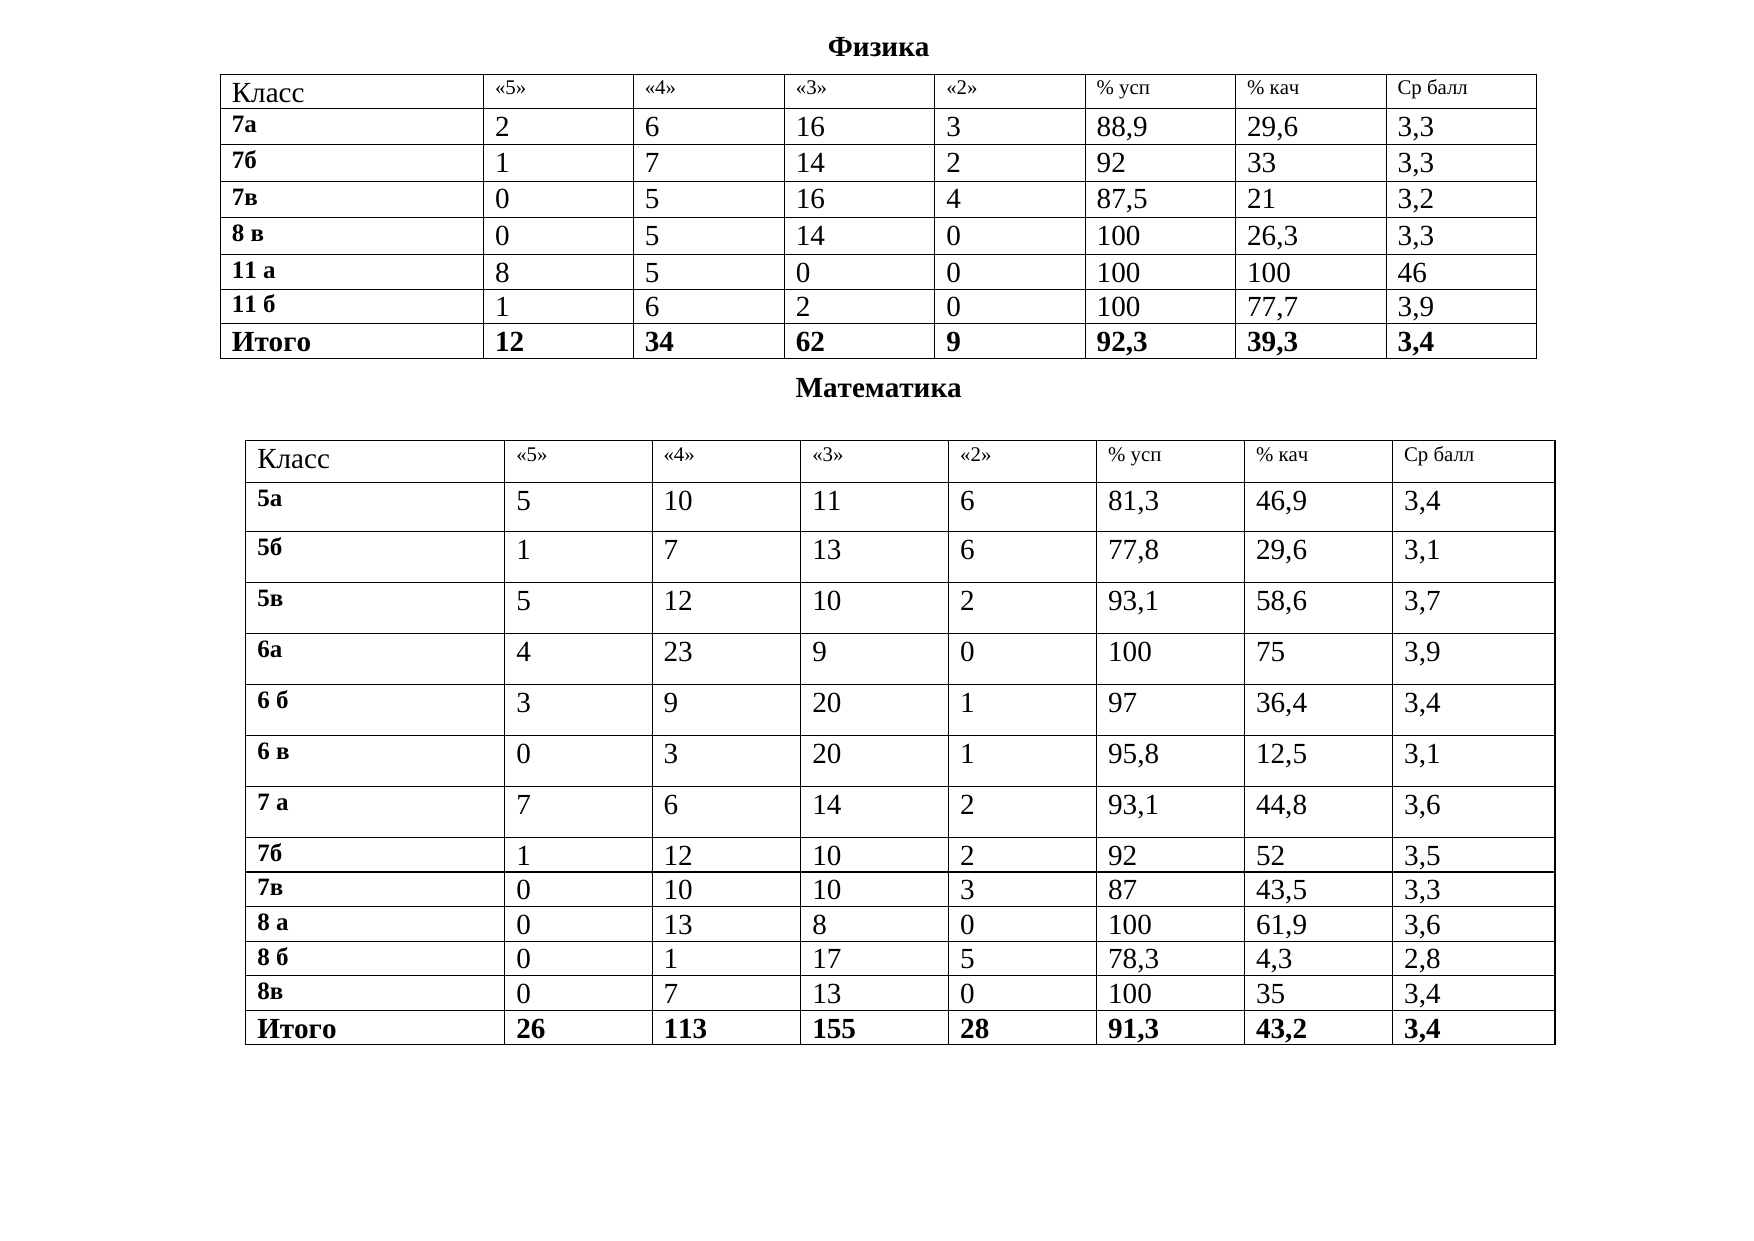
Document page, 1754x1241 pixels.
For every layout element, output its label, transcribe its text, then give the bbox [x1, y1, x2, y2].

table_cell 2 [785, 290, 934, 323]
table_cell 6а [246, 634, 504, 684]
table_header «5» [484, 75, 633, 108]
table_cell 0 [505, 873, 652, 906]
table_cell 7 [653, 532, 800, 582]
table_header «2» [949, 441, 1096, 482]
table_cell 8 [801, 907, 948, 941]
table_cell 34 [634, 324, 784, 358]
table_cell 0 [505, 976, 652, 1010]
table_cell 7а [221, 109, 483, 144]
table_cell 3,1 [1393, 736, 1554, 786]
table_header Ср балл [1387, 75, 1536, 108]
table_cell 6 б [246, 685, 504, 735]
table_cell 87,5 [1086, 182, 1235, 217]
table_cell 6 [653, 787, 800, 837]
table_header «5» [505, 441, 652, 482]
table_header % усп [1097, 441, 1244, 482]
table_cell 12,5 [1245, 736, 1392, 786]
table_cell 7в [221, 182, 483, 217]
table_cell 1 [653, 942, 800, 975]
table_cell 3,3 [1387, 109, 1536, 144]
text Физика [103, 29, 1654, 63]
table_cell 8в [246, 976, 504, 1010]
table_cell 3,6 [1393, 787, 1554, 837]
table_cell 0 [935, 255, 1085, 288]
table_cell 92 [1086, 145, 1235, 181]
table_header Класс [246, 441, 504, 482]
table_cell 3,2 [1387, 182, 1536, 217]
table_cell 29,6 [1245, 532, 1392, 582]
table_cell 81,3 [1097, 483, 1244, 531]
table_cell 23 [653, 634, 800, 684]
table_cell 2 [935, 145, 1085, 181]
table_cell 13 [801, 976, 948, 1010]
table_cell 0 [949, 907, 1096, 941]
table_cell 1 [505, 532, 652, 582]
table_cell 3,3 [1387, 145, 1536, 181]
table_cell 3,1 [1393, 532, 1554, 582]
table_cell 12 [484, 324, 633, 358]
table_cell 5 [634, 218, 784, 254]
table_cell Итого [246, 1011, 504, 1044]
table_header «4» [653, 441, 800, 482]
table_cell 2 [484, 109, 633, 144]
table_cell 16 [785, 182, 934, 217]
table_cell 2 [949, 787, 1096, 837]
table_cell 3,7 [1393, 583, 1554, 633]
table_cell 1 [949, 736, 1096, 786]
table_cell 9 [653, 685, 800, 735]
table_cell 21 [1236, 182, 1386, 217]
table_cell 1 [949, 685, 1096, 735]
table_cell 100 [1097, 634, 1244, 684]
table_cell 0 [484, 182, 633, 217]
table_cell 77,7 [1236, 290, 1386, 323]
table_header Ср балл [1393, 441, 1554, 482]
table_cell 36,4 [1245, 685, 1392, 735]
table_cell 29,6 [1236, 109, 1386, 144]
table_cell 0 [785, 255, 934, 288]
table_cell 11 а [221, 255, 483, 288]
table_cell 1 [505, 838, 652, 871]
table_cell 1 [484, 290, 633, 323]
table_cell 46 [1387, 255, 1536, 288]
table_cell 0 [505, 907, 652, 941]
table_cell Итого [221, 324, 483, 358]
table_header % кач [1236, 75, 1386, 108]
table_cell 11 б [221, 290, 483, 323]
table_cell 10 [801, 873, 948, 906]
table_cell 9 [935, 324, 1085, 358]
table_cell 3,4 [1393, 685, 1554, 735]
table_cell 6 [949, 483, 1096, 531]
table_cell 10 [653, 873, 800, 906]
table_cell 12 [653, 838, 800, 871]
table_cell 92,3 [1086, 324, 1235, 358]
table_cell 9 [801, 634, 948, 684]
table_cell 6 в [246, 736, 504, 786]
table_cell 43,2 [1245, 1011, 1392, 1044]
table_cell 4 [505, 634, 652, 684]
table_cell 113 [653, 1011, 800, 1044]
table_cell 6 [949, 532, 1096, 582]
table_cell 52 [1245, 838, 1392, 871]
table_cell 97 [1097, 685, 1244, 735]
table_cell 3,6 [1393, 907, 1554, 941]
table_cell 93,1 [1097, 787, 1244, 837]
table_cell 91,3 [1097, 1011, 1244, 1044]
table_cell 0 [949, 634, 1096, 684]
table_header «3» [801, 441, 948, 482]
table_cell 95,8 [1097, 736, 1244, 786]
table_cell 14 [785, 218, 934, 254]
table_cell 26 [505, 1011, 652, 1044]
table_cell 14 [801, 787, 948, 837]
table_cell 3,9 [1387, 290, 1536, 323]
table_cell 26,3 [1236, 218, 1386, 254]
table_cell 43,5 [1245, 873, 1392, 906]
table_cell 6 [634, 109, 784, 144]
table_cell 35 [1245, 976, 1392, 1010]
table_cell 10 [653, 483, 800, 531]
table_cell 8 б [246, 942, 504, 975]
table_header % кач [1245, 441, 1392, 482]
table_cell 87 [1097, 873, 1244, 906]
table_cell 3,4 [1393, 1011, 1554, 1044]
table_cell 3,3 [1393, 873, 1554, 906]
table_cell 93,1 [1097, 583, 1244, 633]
table_cell 1 [484, 145, 633, 181]
table_cell 5 [505, 583, 652, 633]
table_cell 100 [1086, 255, 1235, 288]
table_cell 75 [1245, 634, 1392, 684]
table_cell 3,4 [1393, 976, 1554, 1010]
table_cell 10 [801, 583, 948, 633]
table_header «4» [634, 75, 784, 108]
table_cell 5 [949, 942, 1096, 975]
table_cell 8 в [221, 218, 483, 254]
table_cell 6 [634, 290, 784, 323]
table_cell 100 [1086, 218, 1235, 254]
table_cell 7 [505, 787, 652, 837]
table_cell 46,9 [1245, 483, 1392, 531]
table_header % усп [1086, 75, 1235, 108]
table_cell 7 а [246, 787, 504, 837]
table_cell 39,3 [1236, 324, 1386, 358]
table_header «2» [935, 75, 1085, 108]
table_cell 2 [949, 583, 1096, 633]
table_cell 3,9 [1393, 634, 1554, 684]
table_cell 7в [246, 873, 504, 906]
table_cell 7 [653, 976, 800, 1010]
table_cell 61,9 [1245, 907, 1392, 941]
table_cell 155 [801, 1011, 948, 1044]
table_cell 17 [801, 942, 948, 975]
table_cell 44,8 [1245, 787, 1392, 837]
table_cell 14 [785, 145, 934, 181]
table_cell 8 [484, 255, 633, 288]
table_cell 100 [1236, 255, 1386, 288]
table_cell 100 [1086, 290, 1235, 323]
table_cell 20 [801, 736, 948, 786]
table_cell 3 [653, 736, 800, 786]
table_cell 7б [221, 145, 483, 181]
table_header Класс [221, 75, 483, 108]
table_cell 20 [801, 685, 948, 735]
table_cell 3 [935, 109, 1085, 144]
table_cell 0 [484, 218, 633, 254]
table_cell 100 [1097, 976, 1244, 1010]
table_cell 5 [634, 255, 784, 288]
table_cell 12 [653, 583, 800, 633]
table_cell 2,8 [1393, 942, 1554, 975]
table_cell 5а [246, 483, 504, 531]
table_cell 4 [935, 182, 1085, 217]
table_cell 0 [505, 942, 652, 975]
table_cell 100 [1097, 907, 1244, 941]
table_cell 0 [505, 736, 652, 786]
table_cell 0 [935, 218, 1085, 254]
table_cell 5в [246, 583, 504, 633]
table_cell 3,3 [1387, 218, 1536, 254]
table_cell 58,6 [1245, 583, 1392, 633]
table_cell 92 [1097, 838, 1244, 871]
table_cell 5б [246, 532, 504, 582]
table_cell 7б [246, 838, 504, 871]
table_cell 2 [949, 838, 1096, 871]
table_cell 3,4 [1387, 324, 1536, 358]
table_cell 7 [634, 145, 784, 181]
table_cell 3,4 [1393, 483, 1554, 531]
table_cell 0 [949, 976, 1096, 1010]
table_cell 5 [634, 182, 784, 217]
table_cell 10 [801, 838, 948, 871]
table_cell 13 [653, 907, 800, 941]
table_cell 13 [801, 532, 948, 582]
table_cell 8 а [246, 907, 504, 941]
table_cell 4,3 [1245, 942, 1392, 975]
table_cell 3 [949, 873, 1096, 906]
table_header «3» [785, 75, 934, 108]
text Математика [103, 332, 1654, 404]
table_cell 77,8 [1097, 532, 1244, 582]
table_cell 0 [935, 290, 1085, 323]
table_cell 16 [785, 109, 934, 144]
table_cell 62 [785, 324, 934, 358]
table_cell 3 [505, 685, 652, 735]
table_cell 78,3 [1097, 942, 1244, 975]
table_cell 33 [1236, 145, 1386, 181]
table_cell 11 [801, 483, 948, 531]
table_cell 28 [949, 1011, 1096, 1044]
table_cell 3,5 [1393, 838, 1554, 871]
table_cell 5 [505, 483, 652, 531]
table_cell 88,9 [1086, 109, 1235, 144]
